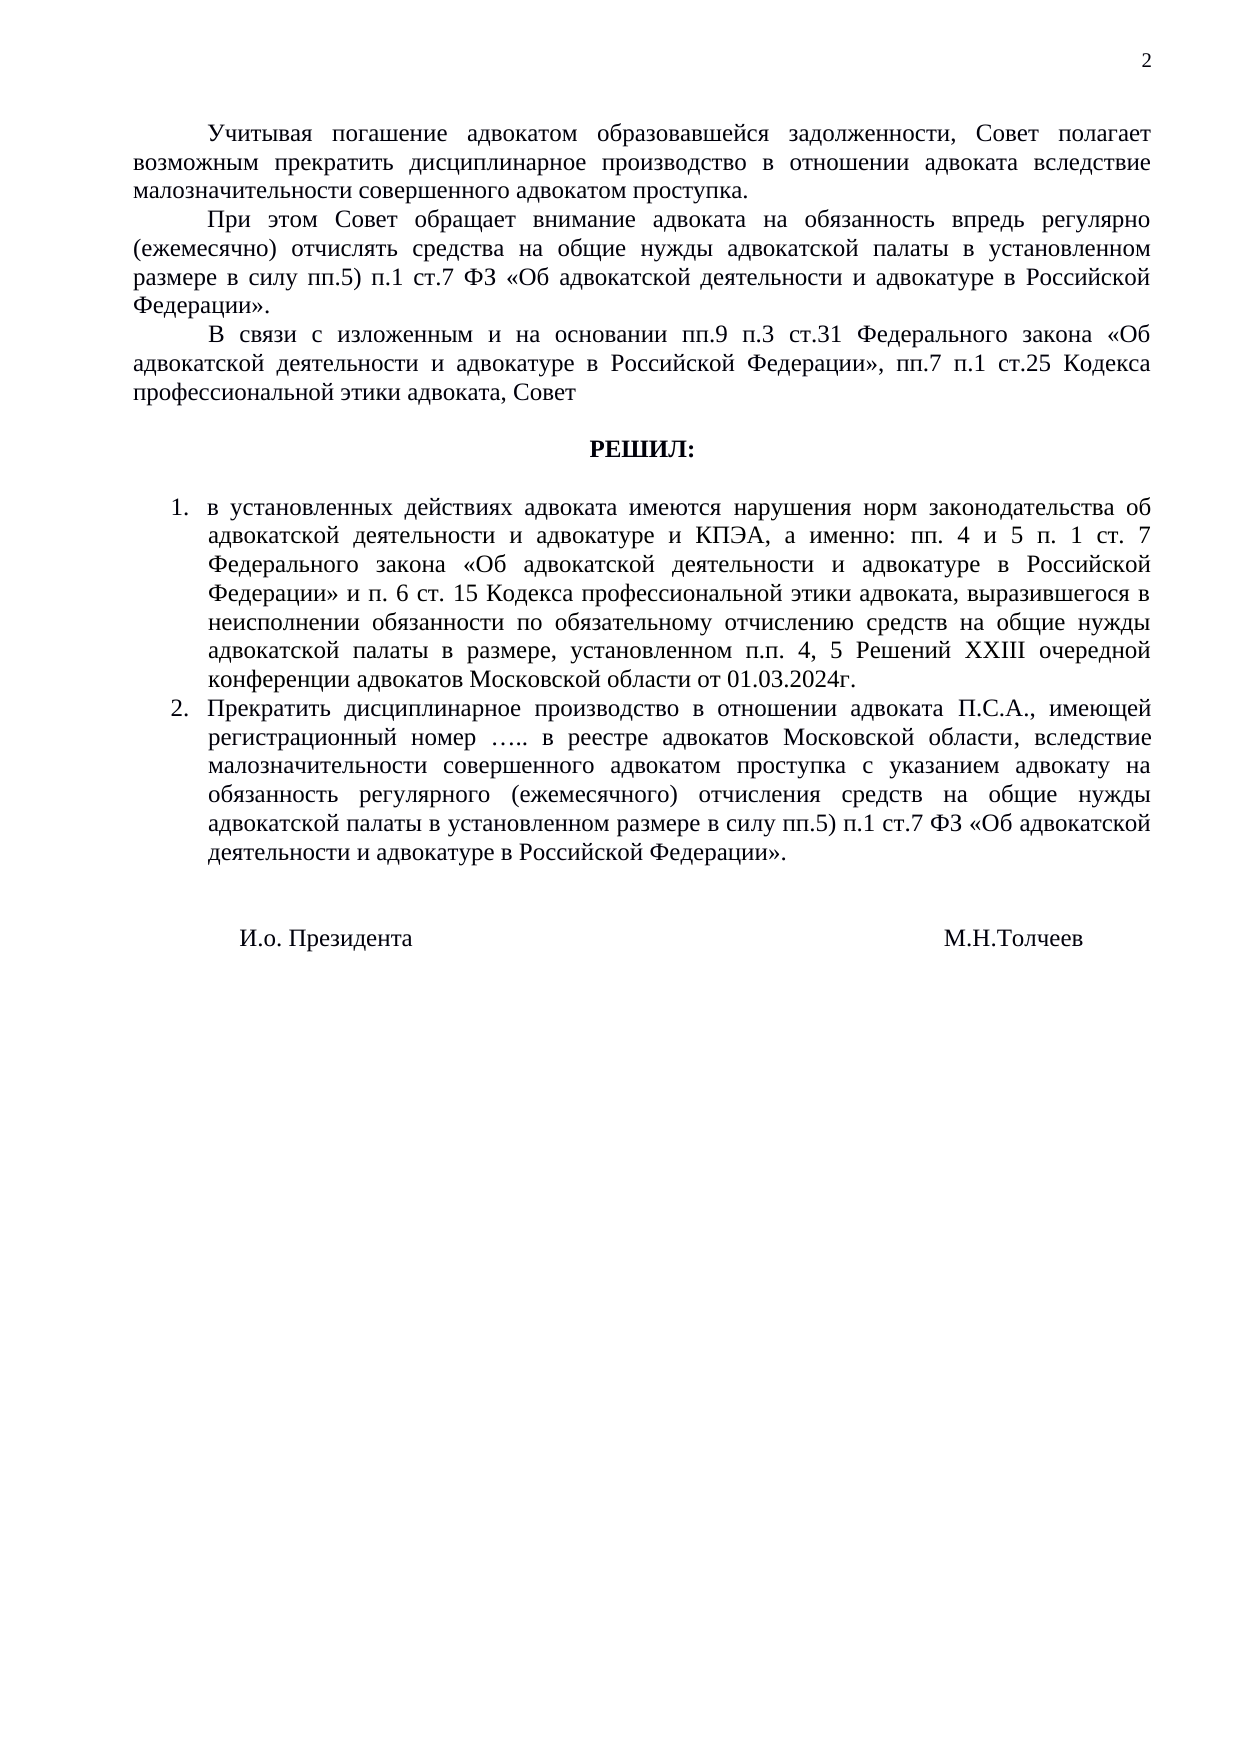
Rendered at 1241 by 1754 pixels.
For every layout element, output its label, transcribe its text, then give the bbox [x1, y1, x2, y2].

list Прекратить дисциплинарное производство в отношении адвоката П.С.А., имеющей регистрационный номер ….. в реестре адвокатов Московской области, вследствие малозначительности совершенного адвокатом проступка с указанием адвокату на обязанность регулярного (ежемесячного) отчисления средств на общие нужды адвокатской палаты в установленном размере в силу пп.5) п.1 ст.7 ФЗ «Об адвокатской деятельности и адвокатуре в Российской Федерации». [170, 693, 1152, 866]
text РЕШИЛ: [133, 434, 1152, 463]
text И.о. Президента М.Н.Толчеев [133, 923, 1152, 952]
list в установленных действиях адвоката имеются нарушения норм законодательства об адвокатской деятельности и адвокатуре и КПЭА, а именно: пп. 4 и 5 п. 1 ст. 7 Федерального закона «Об адвокатской деятельности и адвокатуре в Российской Федерации» и п. 6 ст. 15 Кодекса профессиональной этики адвоката, выразившегося в неисполнении обязанности по обязательному отчислению средств на общие нужды адвокатской палаты в размере, установленном п.п. 4, 5 Решений XXIII очередной конференции адвокатов Московской области от 01.03.2024г. [170, 492, 1152, 693]
text В связи с изложенным и на основании пп.9 п.3 ст.31 Федерального закона «Об адвокатской деятельности и адвокатуре в Российской Федерации», пп.7 п.1 ст.25 Кодекса профессиональной этики адвоката, Совет [133, 319, 1152, 406]
text При этом Совет обращает внимание адвоката на обязанность впредь регулярно (ежемесячно) отчислять средства на общие нужды адвокатской палаты в установленном размере в силу пп.5) п.1 ст.7 ФЗ «Об адвокатской деятельности и адвокатуре в Российской Федерации». [133, 204, 1152, 319]
text Учитывая погашение адвокатом образовавшейся задолженности, Совет полагает возможным прекратить дисциплинарное производство в отношении адвоката вследствие малозначительности совершенного адвокатом проступка. [133, 118, 1152, 204]
